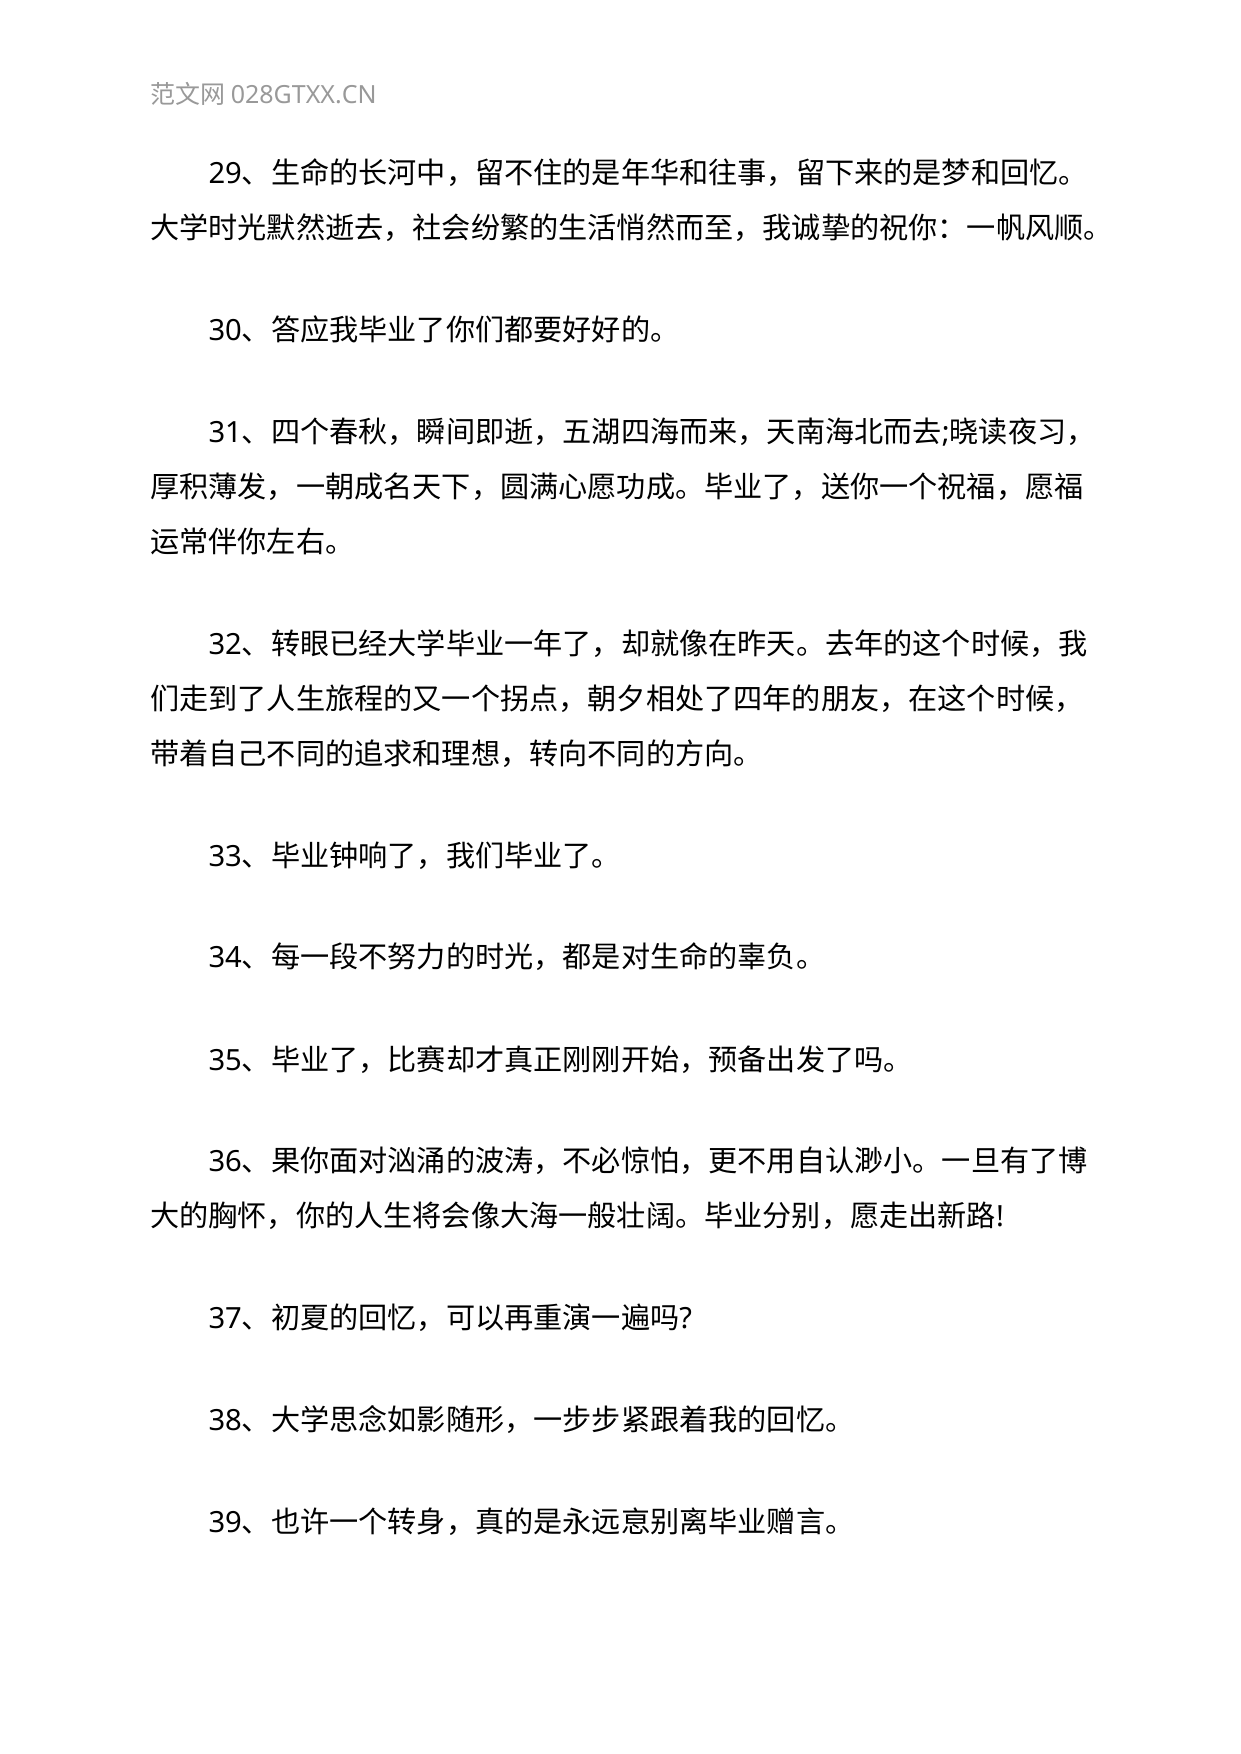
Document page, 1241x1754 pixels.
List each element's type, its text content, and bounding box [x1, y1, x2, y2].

text 29、生命的长河中，留不住的是年华和往事，留下来的是梦和回忆。大学时光默然逝去，社会纷繁的生活悄然而至，我诚挚的祝你：一帆风顺。 [150, 150, 1090, 247]
text 38、大学思念如影随形，一步步紧跟着我的回忆。 [150, 1397, 1090, 1439]
text 31、四个春秋，瞬间即逝，五湖四海而来，天南海北而去;晓读夜习，厚积薄发，一朝成名天下，圆满心愿功成。毕业了，送你一个祝福，愿福运常伴你左右。 [150, 409, 1090, 561]
text 36、果你面对汹涌的波涛，不必惊怕，更不用自认渺小。一旦有了博大的胸怀，你的人生将会像大海一般壮阔。毕业分别，愿走出新路! [150, 1138, 1090, 1235]
text 34、每一段不努力的时光，都是对生命的辜负。 [150, 934, 1090, 976]
text 37、初夏的回忆，可以再重演一遍吗? [150, 1295, 1090, 1337]
text 30、答应我毕业了你们都要好好的。 [150, 307, 1090, 349]
text 39、也许一个转身，真的是永远恴别离毕业赠言。 [150, 1499, 1090, 1541]
text 35、毕业了，比赛却才真正刚刚开始，预备出发了吗。 [150, 1036, 1090, 1078]
text 32、转眼已经大学毕业一年了，却就像在昨天。去年的这个时候，我们走到了人生旅程的又一个拐点，朝夕相处了四年的朋友，在这个时候，带着自己不同的追求和理想，转向不同的方向。 [150, 620, 1090, 773]
text 33、毕业钟响了，我们毕业了。 [150, 832, 1090, 874]
